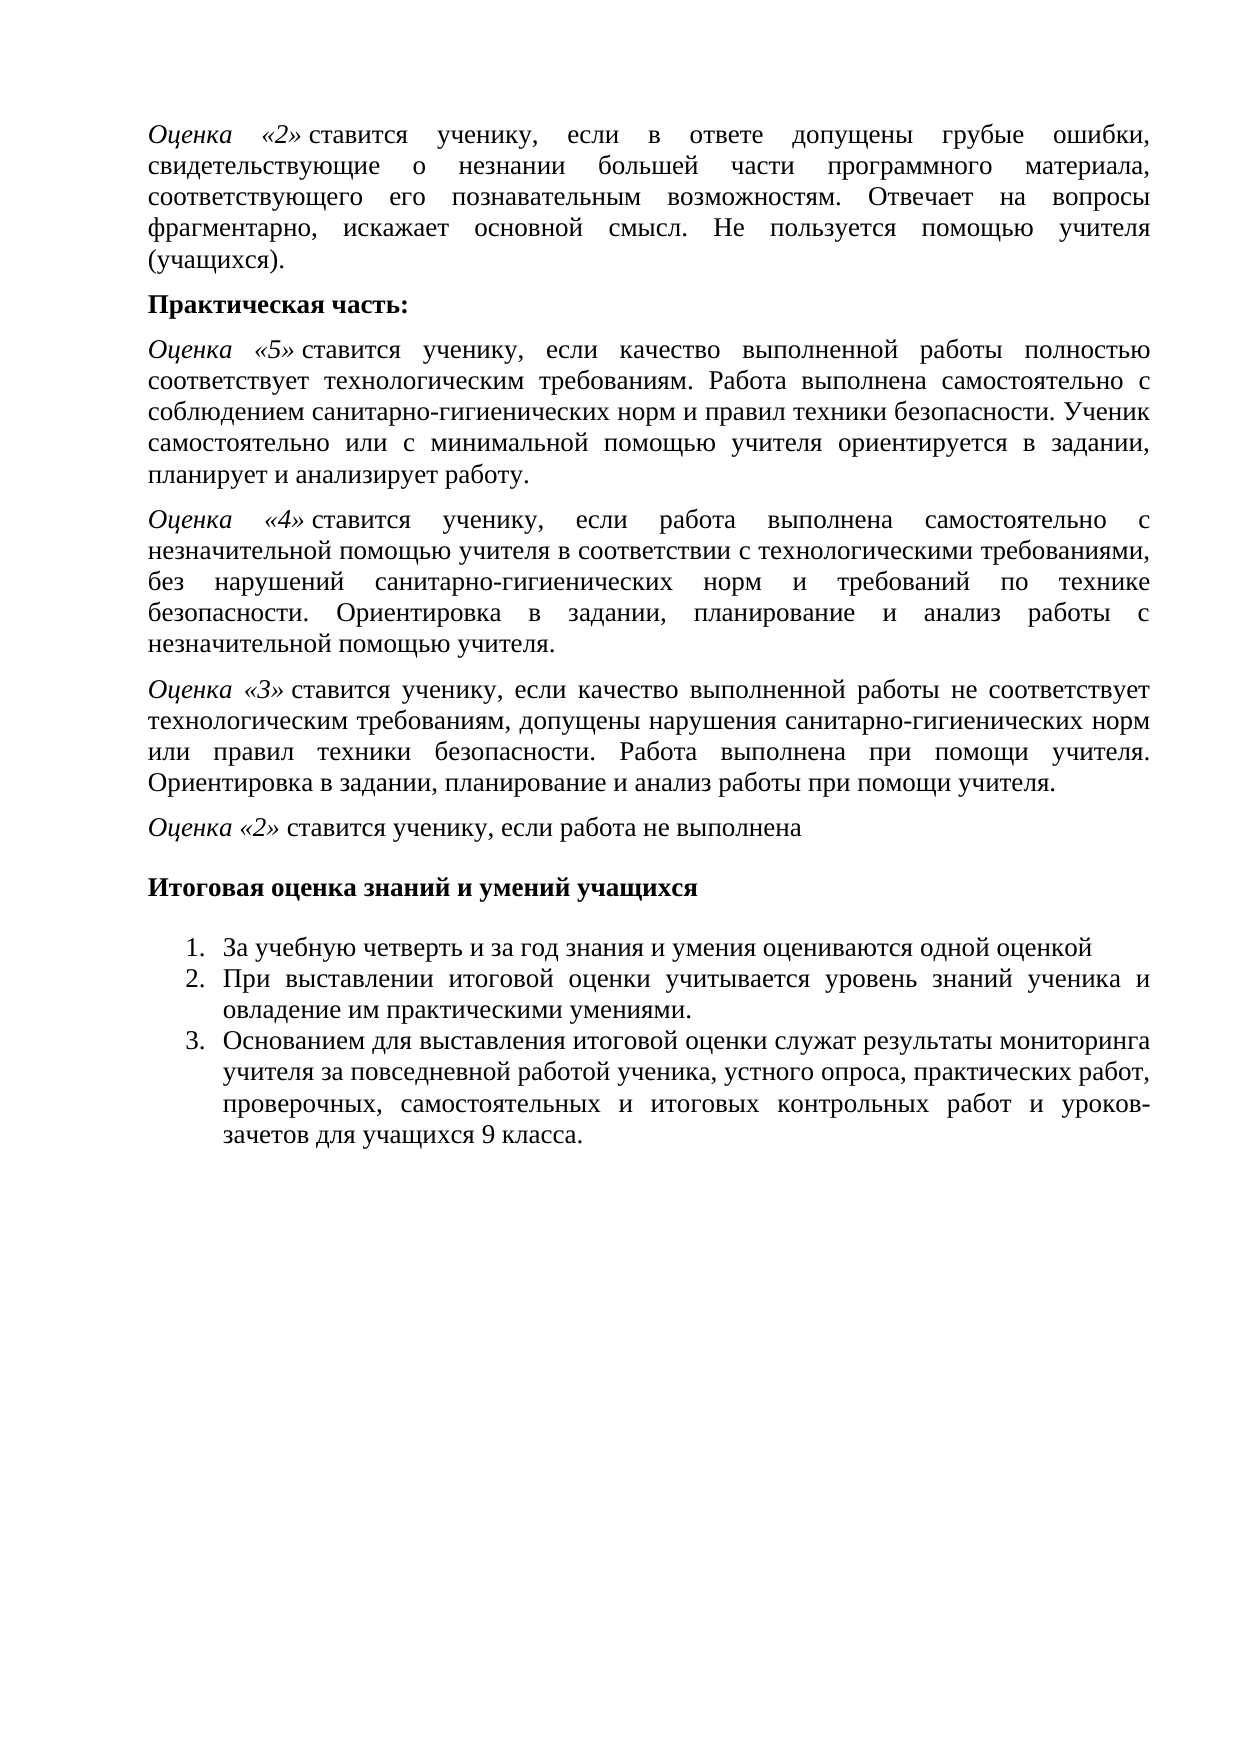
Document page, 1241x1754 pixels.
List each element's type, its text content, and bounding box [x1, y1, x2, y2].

text Итоговая оценка знаний и умений учащихся [148, 871, 1152, 902]
text Оценка «3» ставится ученику, если качество выполненной работы не соответствует технологическим требованиям, допущены нарушения санитарно-гигиенических норм или правил техники безопасности. Работа выполнена при помощи учителя. Ориентировка в задании, планирование и анализ работы при помощи учителя. [148, 673, 1152, 797]
text Оценка «5» ставится ученику, если качество выполненной работы полностью соответствует технологическим требованиям. Работа выполнена самостоятельно с соблюдением санитарно-гигиенических норм и правил техники безопасности. Ученик самостоятельно или с минимальной помощью учителя ориентируется в задании, планирует и анализирует работу. [148, 333, 1152, 489]
text Оценка «2» ставится ученику, если в ответе допущены грубые ошибки, свидетельствующие о незнании большей части программного материала, соответствующего его познавательным возможностям. Отвечает на вопросы фрагментарно, искажает основной смысл. Не пользуется помощью учителя (учащихся). [148, 118, 1152, 274]
text Оценка «2» ставится ученику, если работа не выполнена [148, 811, 1152, 842]
list При выставлении итоговой оценки учитывается уровень знаний ученика и овладение им практическими умениями. [185, 962, 1152, 1024]
text Практическая часть: [148, 288, 1152, 319]
list За учебную четверть и за год знания и умения оцениваются одной оценкой [185, 931, 1152, 962]
list Основанием для выставления итоговой оценки служат результаты мониторинга учителя за повседневной работой ученика, устного опроса, практических работ, проверочных, самостоятельных и итоговых контрольных работ и уроков-зачетов для учащихся 9 класса. [185, 1024, 1152, 1149]
text Оценка «4» ставится ученику, если работа выполнена самостоятельно с незначительной помощью учителя в соответствии с технологическими требованиями, без нарушений санитарно-гигиенических норм и требований по технике безопасности. Ориентировка в задании, планирование и анализ работы с незначительной помощью учителя. [148, 503, 1152, 659]
